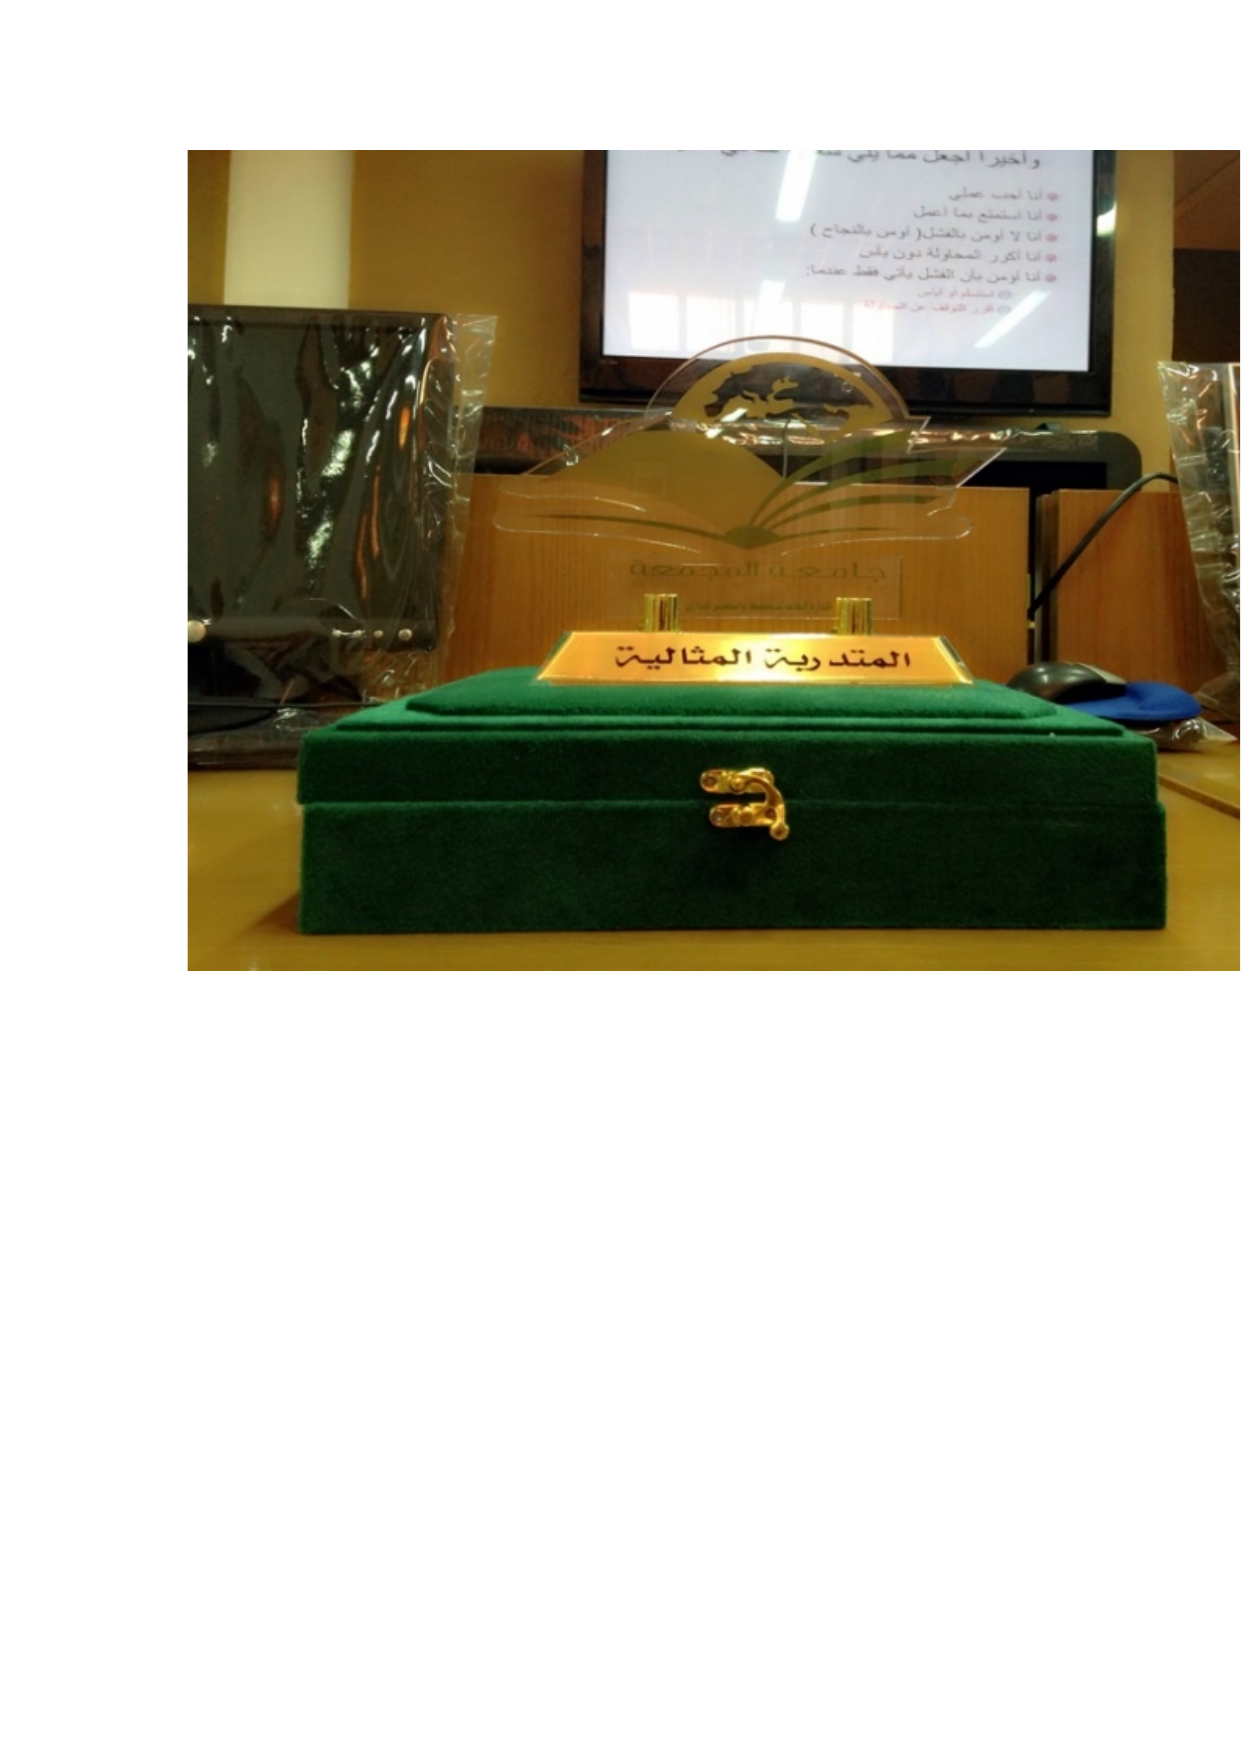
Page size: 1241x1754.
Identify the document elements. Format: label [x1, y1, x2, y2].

picture [187, 150, 1241, 971]
